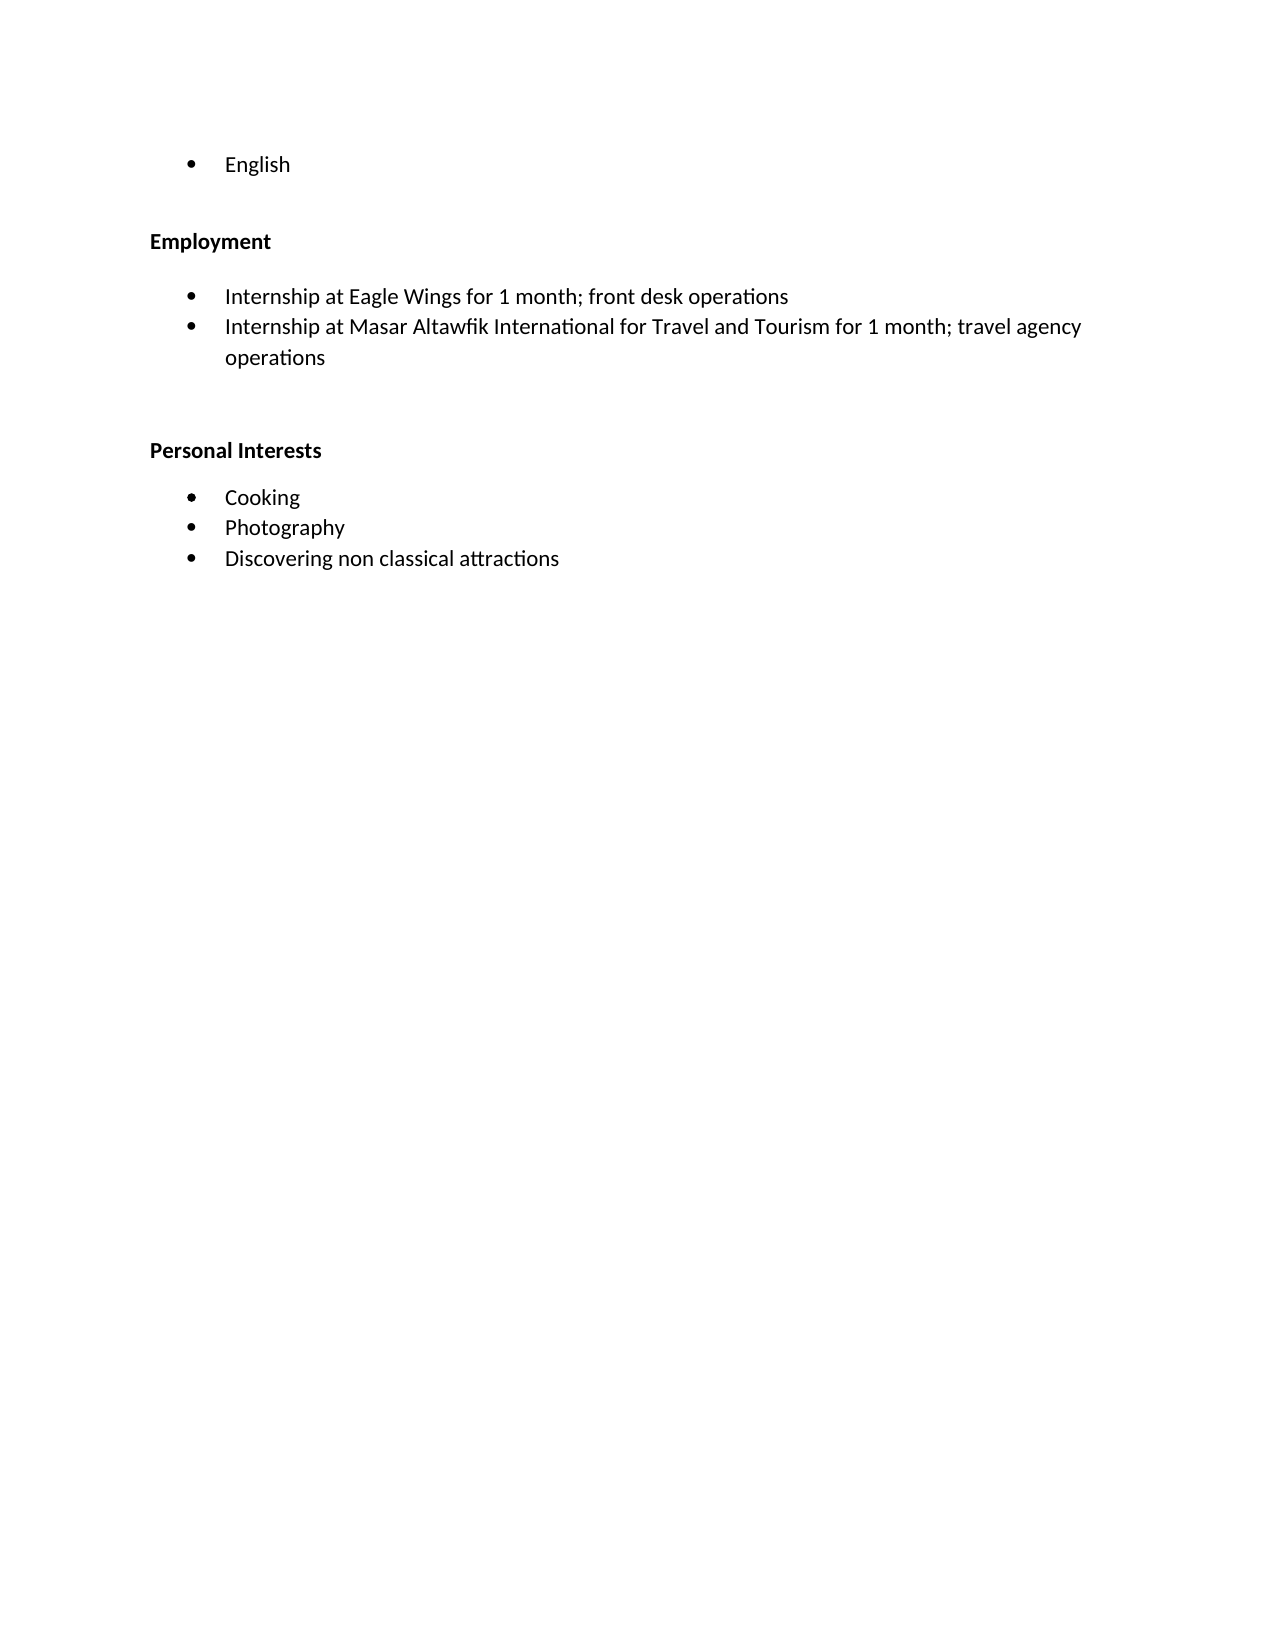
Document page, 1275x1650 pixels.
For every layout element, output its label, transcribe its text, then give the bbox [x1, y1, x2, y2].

list English [187, 150, 1125, 178]
list Internship at Eagle Wings for 1 month; front desk operations [187, 282, 1125, 310]
list Photography [187, 513, 1125, 542]
list Discovering non classical attractions [187, 544, 1125, 572]
text Employment [150, 227, 1125, 255]
list Cooking [187, 483, 1125, 511]
text Personal Interests [150, 436, 1125, 464]
list Internship at Masar Altawfik International for Travel and Tourism for 1 month; travel agency operations [187, 312, 1125, 371]
